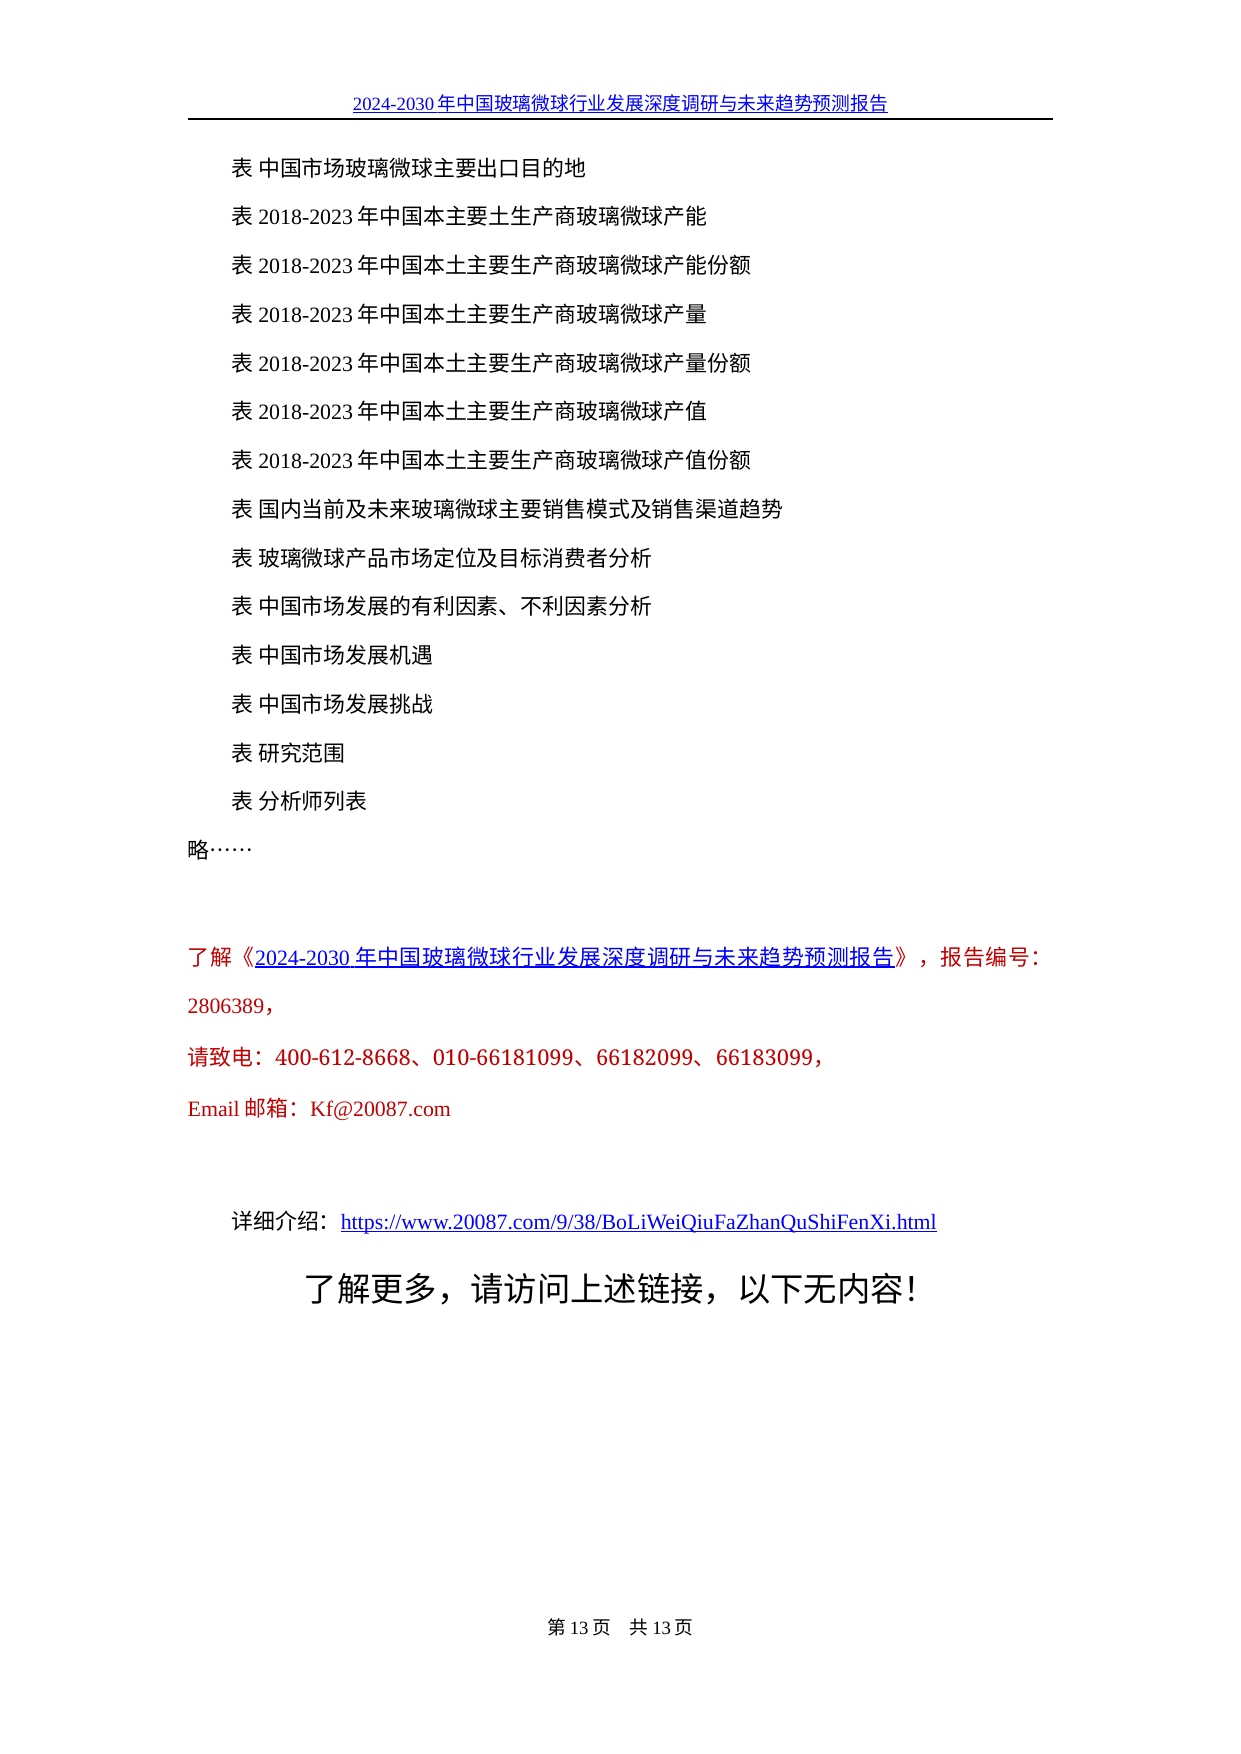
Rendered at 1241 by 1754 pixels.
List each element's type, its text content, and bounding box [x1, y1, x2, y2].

title 了解更多，请访问上述链接，以下无内容！ [187, 1254, 1053, 1319]
text 了解《2024-2030年中国玻璃微球行业发展深度调研与未来趋势预测报告》，报告编号：2806389， [187, 939, 1053, 1020]
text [187, 150, 1053, 865]
text 详细介绍：https://www.20087.com/9/38/BoLiWeiQiuFaZhanQuShiFenXi.html [187, 1204, 1053, 1236]
text 请致电：400-612-8668、010-66181099、66182099、66183099， [187, 1039, 1053, 1072]
text Email邮箱：Kf@20087.com [187, 1091, 1053, 1123]
